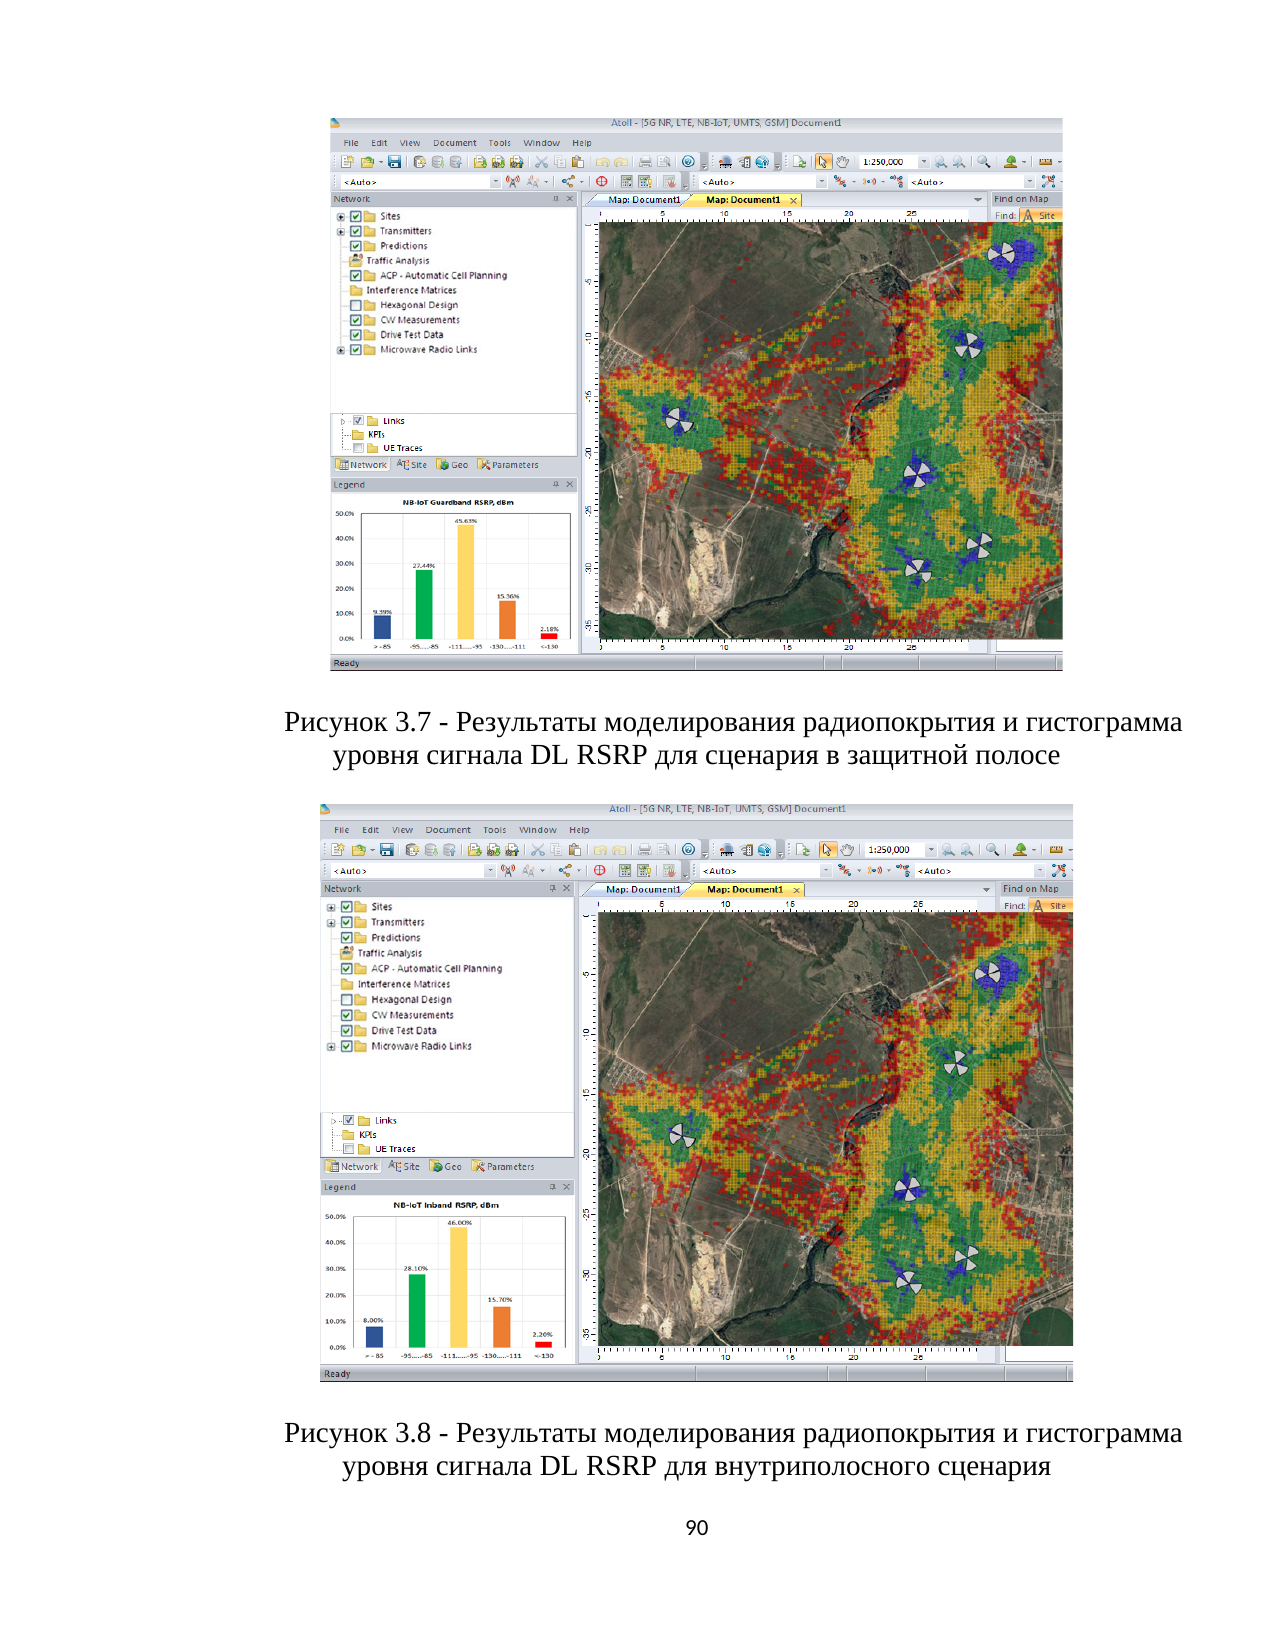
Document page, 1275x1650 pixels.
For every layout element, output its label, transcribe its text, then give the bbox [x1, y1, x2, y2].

text Рисунок 3.8 - Результаты моделирования радиопокрытия и гистограмма уровня сигнала DL RSRP для внутриполосного сценария [177, 1415, 1216, 1482]
text Рисунок 3.7 - Результаты моделирования радиопокрытия и гистограмма уровня сигнала DL RSRP для сценария в защитной полосе [177, 704, 1216, 771]
picture [330, 118, 1063, 671]
picture [320, 804, 1074, 1382]
